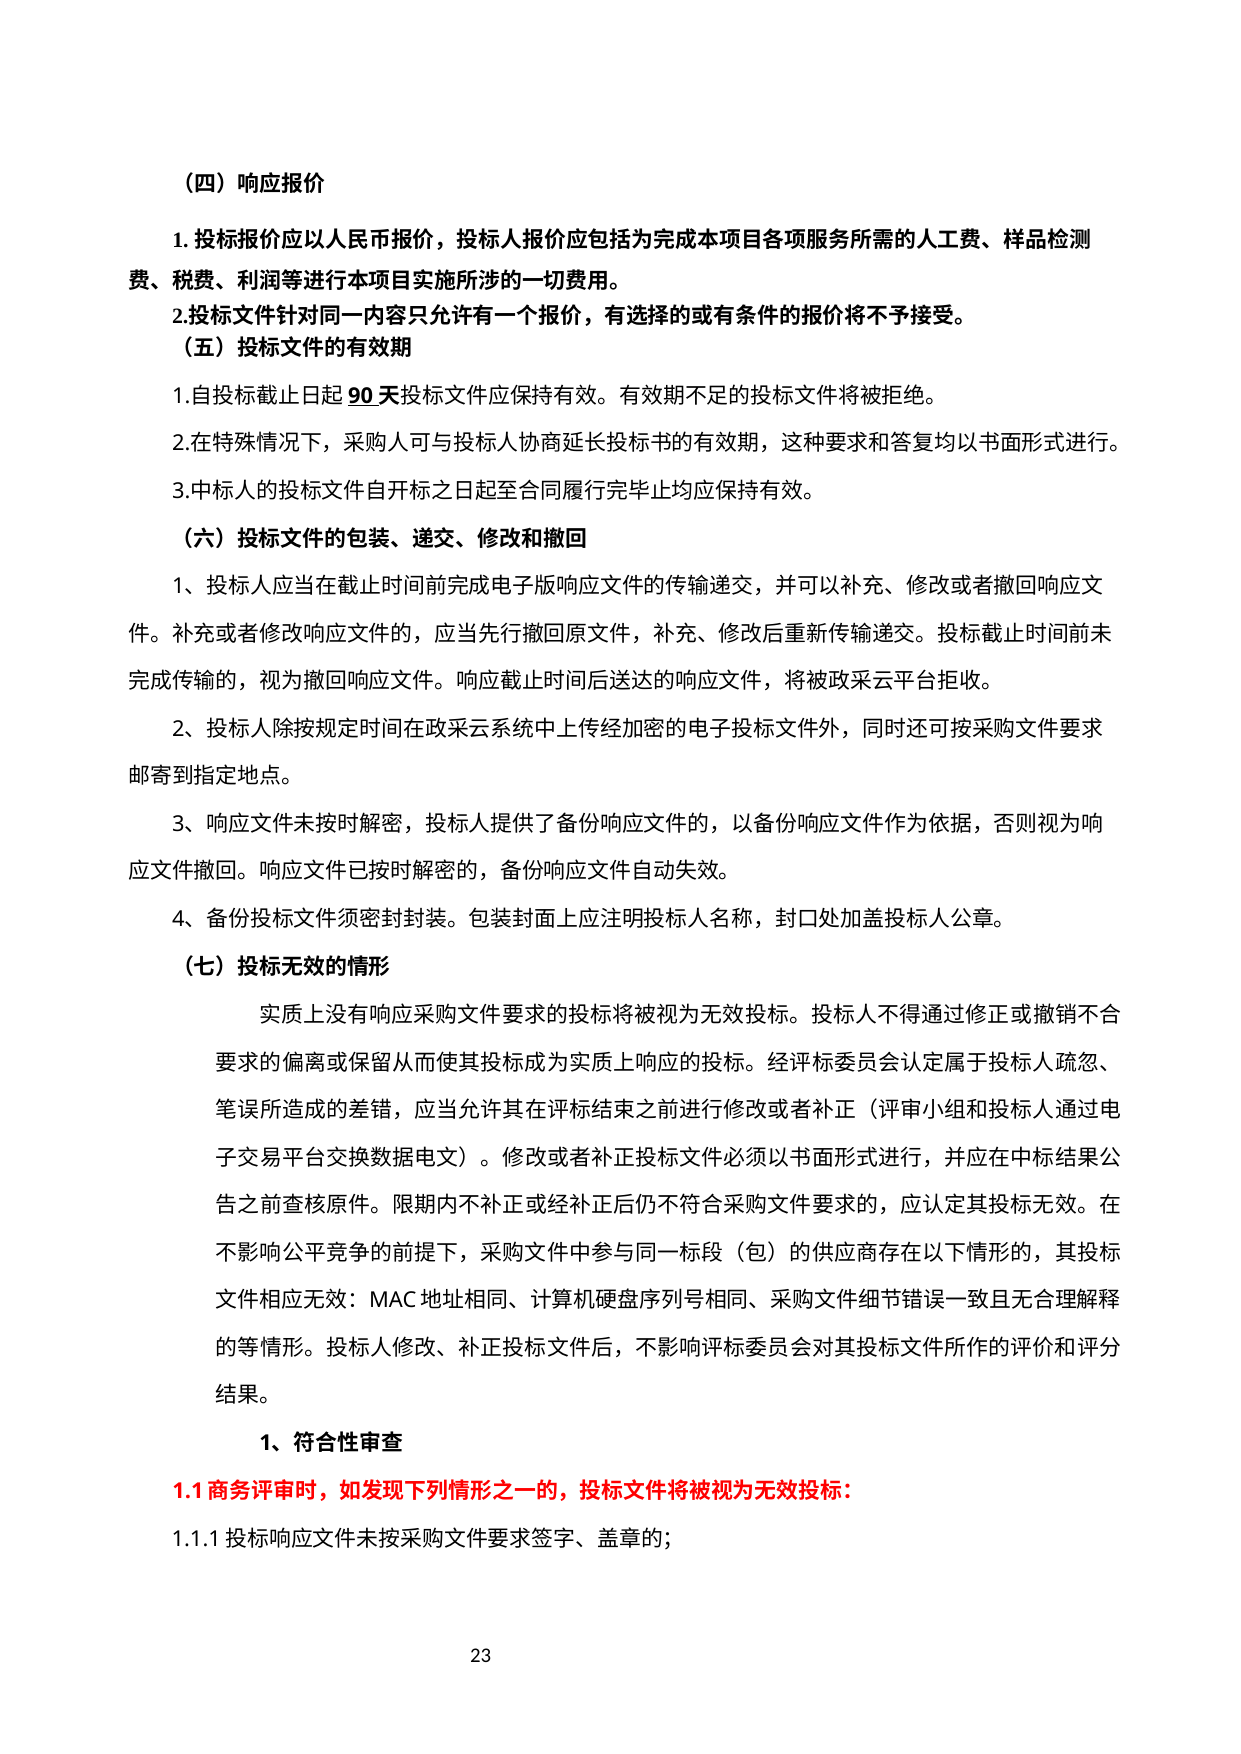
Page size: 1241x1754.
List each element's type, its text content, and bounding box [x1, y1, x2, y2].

text （五）投标文件的有效期 [128, 330, 1112, 362]
text 3.中标人的投标文件自开标之日起至合同履行完毕止均应保持有效。 [128, 473, 1106, 505]
text 2、投标人除按规定时间在政采云系统中上传经加密的电子投标文件外，同时还可按采购文件要求邮寄到指定地点。 [128, 711, 1121, 790]
text 4、备份投标文件须密封封装。包装封面上应注明投标人名称，封口处加盖投标人公章。 [128, 901, 1112, 933]
text 2.在特殊情况下，采购人可与投标人协商延长投标书的有效期，这种要求和答复均以书面形式进行。 [128, 425, 1121, 457]
text 1. 投标报价应以人民币报价，投标人报价应包括为完成本项目各项服务所需的人工费、样品检测费、税费、利润等进行本项目实施所涉的一切费用。 [128, 214, 1112, 297]
text 2.投标文件针对同一内容只允许有一个报价，有选择的或有条件的报价将不予接受。 [128, 297, 1112, 330]
text 1.1.1投标响应文件未按采购文件要求签字、盖章的； [128, 1520, 1112, 1553]
text （六）投标文件的包装、递交、修改和撤回 [128, 521, 1112, 552]
list 符合性审查 [216, 1425, 1112, 1457]
text 实质上没有响应采购文件要求的投标将被视为无效投标。投标人不得通过修正或撤销不合要求的偏离或保留从而使其投标成为实质上响应的投标。经评标委员会认定属于投标人疏忽、笔误所造成的差错，应当允许其在评标结束之前进行修改或者补正（评审小组和投标人通过电子交易平台交换数据电文）。修改或者补正投标文件必须以书面形式进行，并应在中标结果公告之前查核原件。限期内不补正或经补正后仍不符合采购文件要求的，应认定其投标无效。在不影响公平竞争的前提下，采购文件中参与同一标段（包）的供应商存在以下情形的，其投标文件相应无效：MAC地址相同、计算机硬盘序列号相同、采购文件细节错误一致且无合理解释的等情形。投标人修改、补正投标文件后，不影响评标委员会对其投标文件所作的评价和评分结果。 [216, 997, 1121, 1409]
list 1.1商务评审时，如发现下列情形之一的，投标文件将被视为无效投标： [128, 1473, 1112, 1504]
text 3、响应文件未按时解密，投标人提供了备份响应文件的，以备份响应文件作为依据，否则视为响应文件撤回。响应文件已按时解密的，备份响应文件自动失效。 [128, 806, 1121, 885]
text 1、投标人应当在截止时间前完成电子版响应文件的传输递交，并可以补充、修改或者撤回响应文件。补充或者修改响应文件的，应当先行撤回原文件，补充、修改后重新传输递交。投标截止时间前未完成传输的，视为撤回响应文件。响应截止时间后送达的响应文件，将被政采云平台拒收。 [128, 568, 1121, 695]
text （四）响应报价 [128, 165, 1112, 198]
list 1.自投标截止日起90 天投标文件应保持有效。有效期不足的投标文件将被拒绝。 [128, 378, 1165, 409]
text （七）投标无效的情形 [128, 948, 1112, 982]
